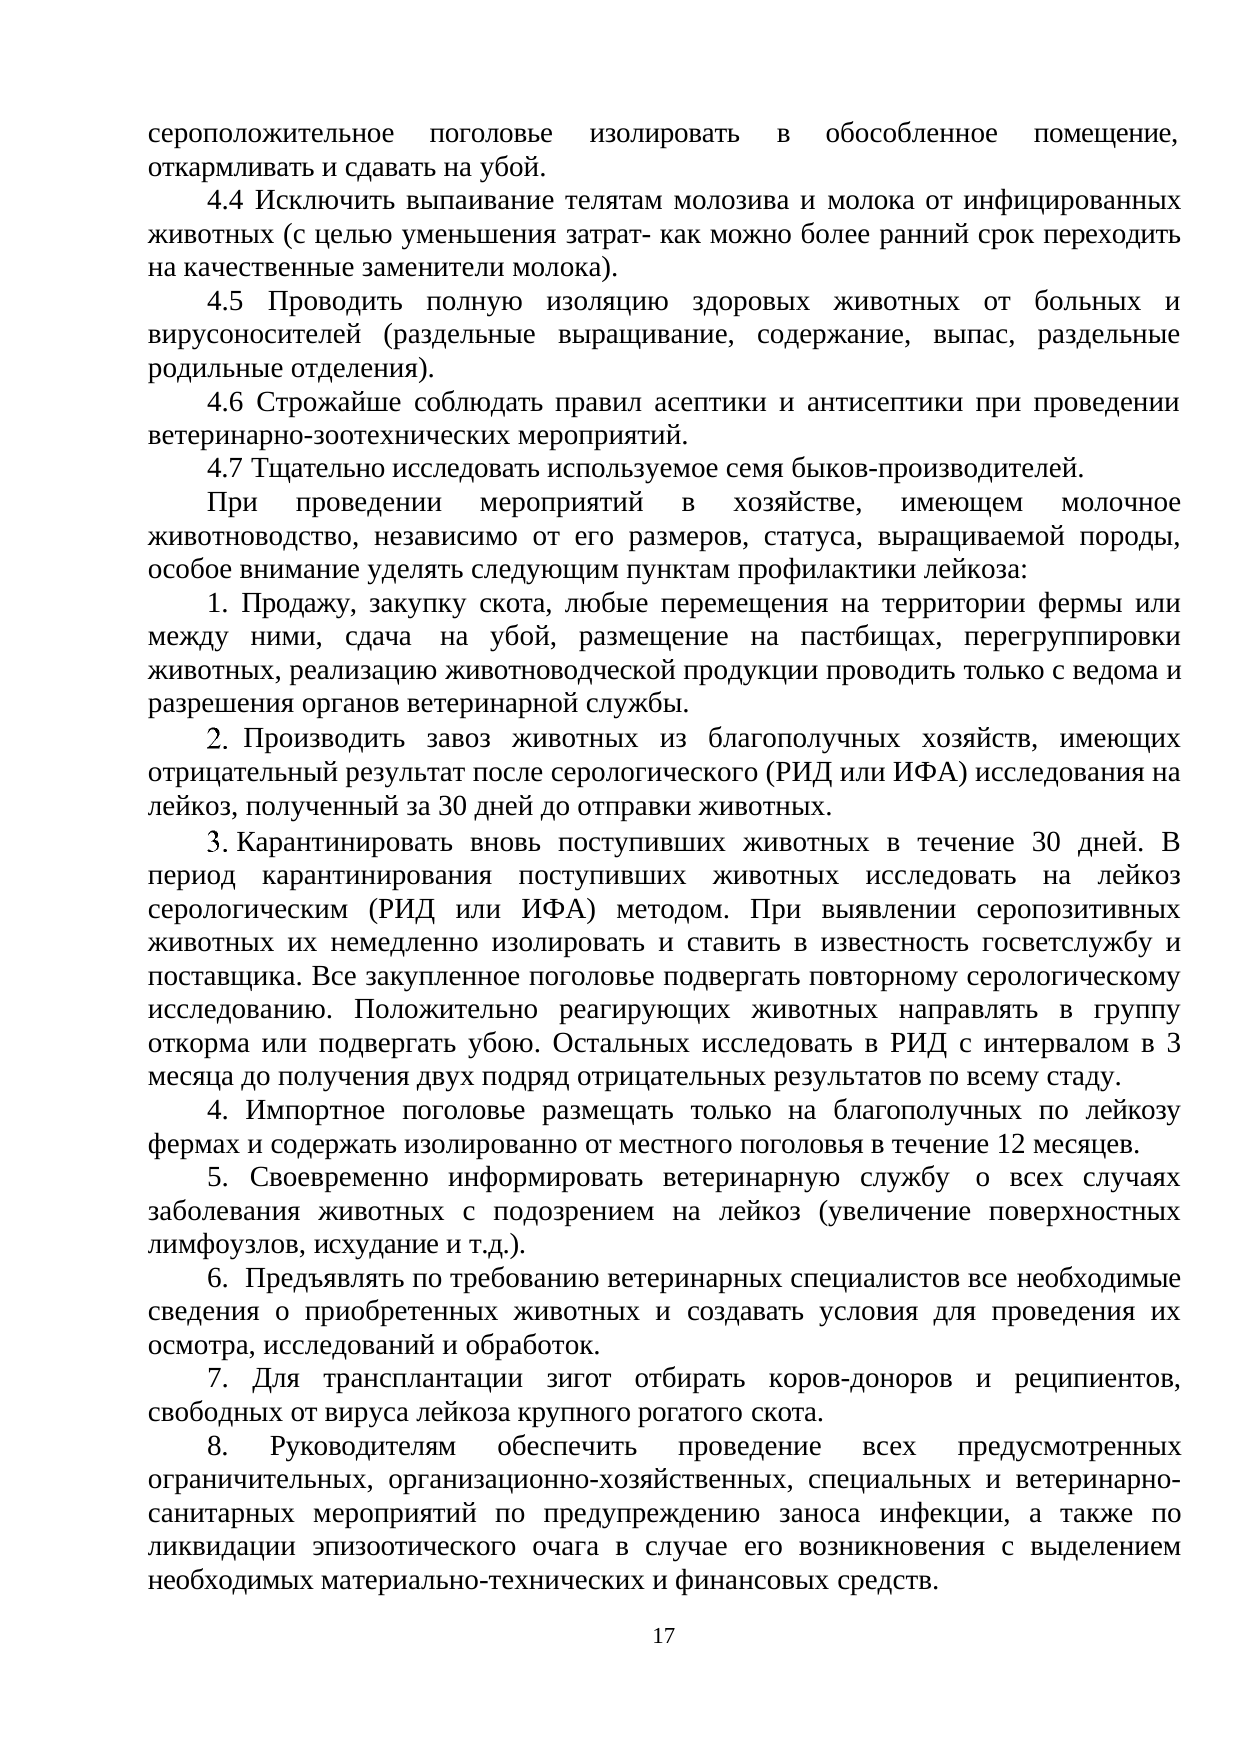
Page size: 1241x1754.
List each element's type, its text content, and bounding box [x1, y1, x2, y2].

list Импортное поголовье размещать только на благополучных по лейкозу фермах и содержать изолированно от местного поголовья в течение 12 месяцев. [148, 1092, 1181, 1159]
list Тщательно исследовать используемое семя быков-производителей. [207, 451, 1194, 484]
text При проведении мероприятий в хозяйстве, имеющем молочное животноводство, независимо от его размеров, статуса, выращиваемой породы, особое внимание уделять следующим пунктам профилактики лейкоза: [148, 484, 1182, 585]
list Для трансплантации зигот отбирать коров-доноров и реципиентов, свободных от вируса лейкоза крупного рогатого скота. [148, 1361, 1182, 1428]
text сероположительное поголовье изолировать в обособленное помещение, откармливать и сдавать на убой. [148, 115, 1182, 182]
text Производить завоз животных из благополучных хозяйств, имеющих отрицательный результат после серологического (РИД или ИФА) исследования на лейкоз, полученный за 30 дней до отправки животных. [148, 721, 1181, 821]
list Своевременно информировать ветеринарную службу о всех случаях заболевания животных с подозрением на лейкоз (увеличение поверхностных лимфоузлов, исхудание и т.д.). [148, 1159, 1181, 1260]
list Исключить выпаивание телятам молозива и молока от инфицированных животных (с целью уменьшения затрат- как можно более ранний срок переходить на качественные заменители молока). [148, 182, 1181, 283]
text 1. Продажу, закупку скота, любые перемещения на территории фермы или между ними, сдача на убой, размещение на пастбищах, перегруппировки животных, реализацию животноводческой продукции проводить только с ведома и разрешения органов ветеринарной службы. [148, 585, 1182, 719]
text Карантинировать вновь поступивших животных в течение 30 дней. В период карантинирования поступивших животных исследовать на лейкоз серологическим (РИД или ИФА) методом. При выявлении серопозитивных животных их немедленно изолировать и ставить в известность госветслужбу и поставщика. Все закупленное поголовье подвергать повторному серологическому исследованию. Положительно реагирующих животных направлять в группу откорма или подвергать убою. Остальных исследовать в РИД с интервалом в 3 месяца до получения двух подряд отрицательных результатов по всему стаду. [148, 824, 1182, 1092]
list Проводить полную изоляцию здоровых животных от больных и вирусоносителей (раздельные выращивание, содержание, выпас, раздельные родильные отделения). [148, 283, 1181, 384]
list Строжайше соблюдать правил асептики и антисептики при проведении ветеринарно-зоотехнических мероприятий. [148, 384, 1181, 451]
list Руководителям обеспечить проведение всех предусмотренных ограничительных, организационно-хозяйственных, специальных и ветеринарно- санитарных мероприятий по предупреждению заноса инфекции, а также по ликвидации эпизоотического очага в случае его возникновения с выделением необходимых материально-технических и финансовых средств. [148, 1428, 1182, 1595]
list Предъявлять по требованию ветеринарных специалистов все необходимые сведения о приобретенных животных и создавать условия для проведения их осмотра, исследований и обработок. [148, 1260, 1181, 1361]
